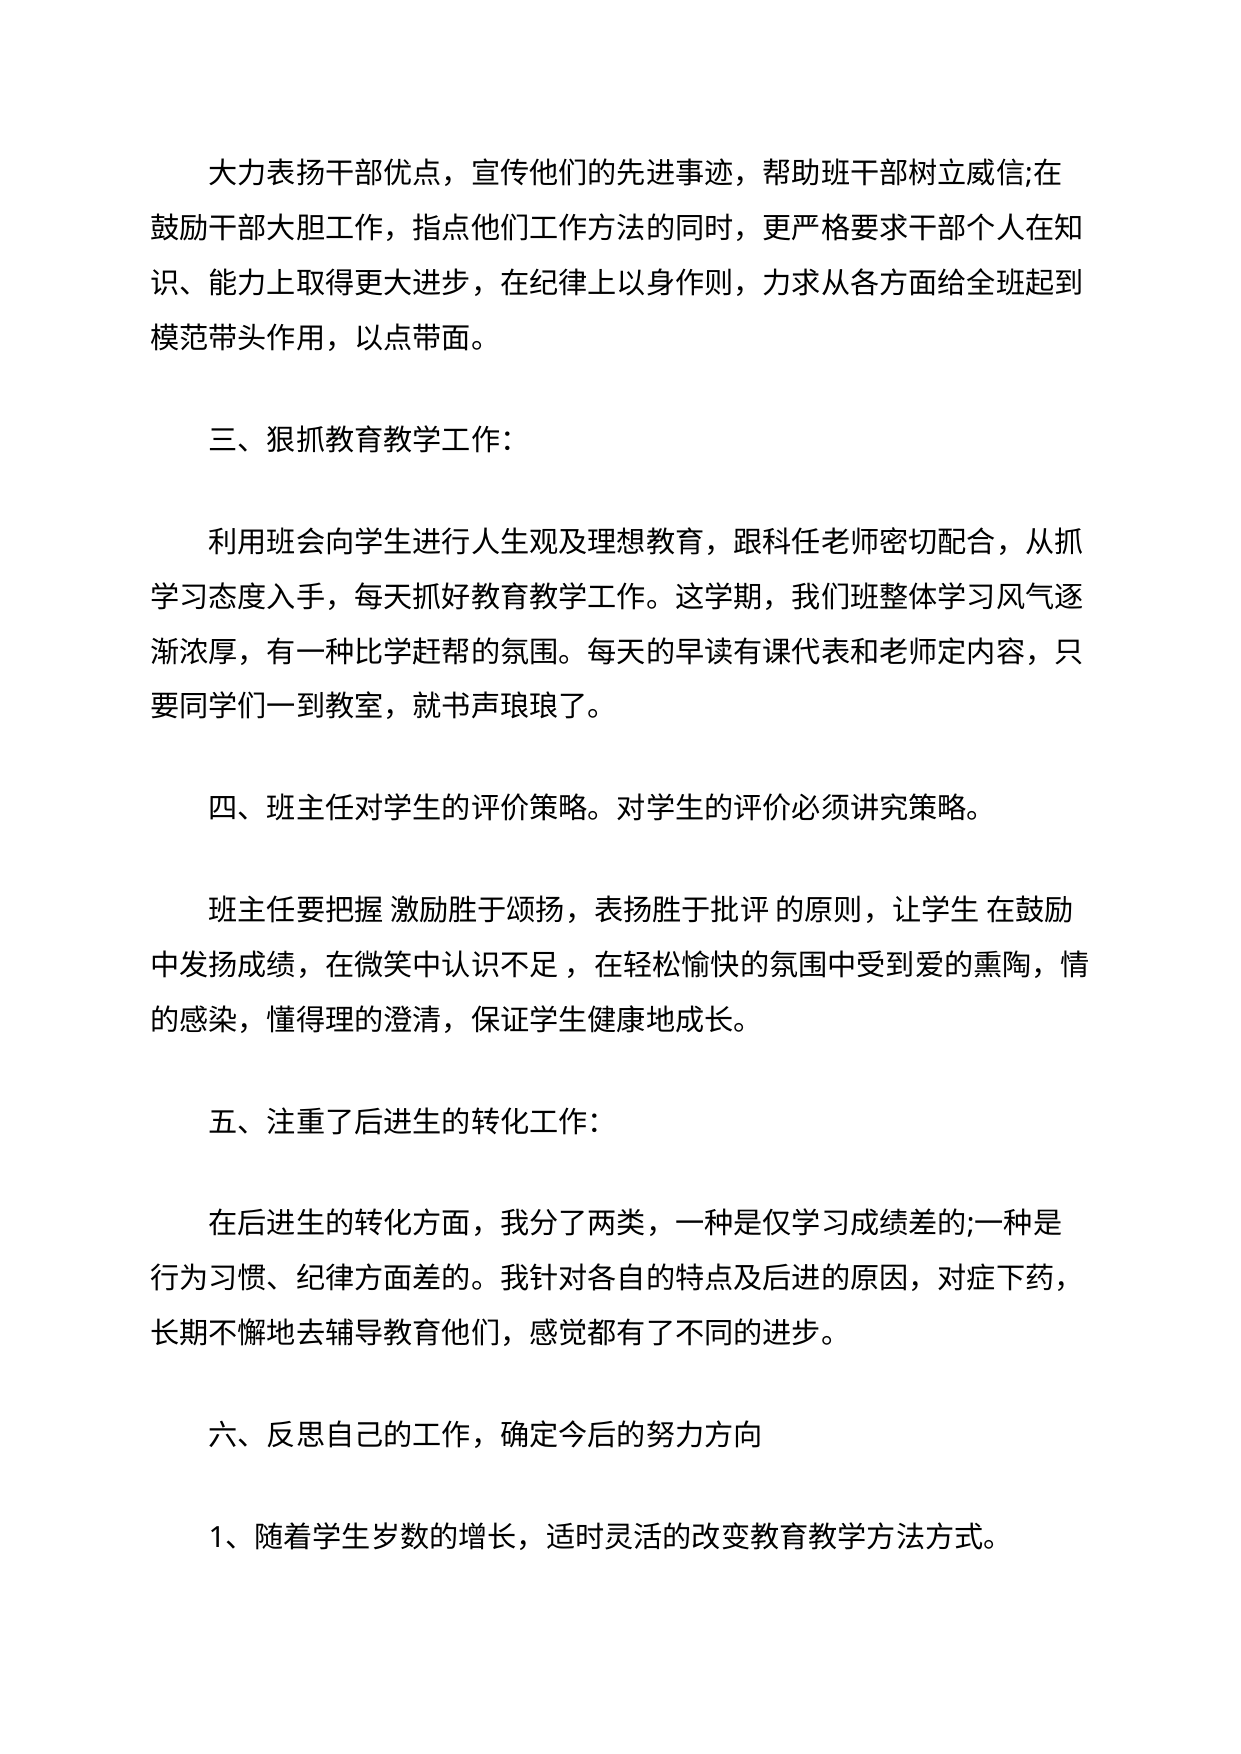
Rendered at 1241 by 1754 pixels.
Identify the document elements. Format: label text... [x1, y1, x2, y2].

text 在后进生的转化方面，我分了两类，一种是仅学习成绩差的;一种是行为习惯、纪律方面差的。我针对各自的特点及后进的原因，对症下药，长期不懈地去辅导教育他们，感觉都有了不同的进步。 [150, 1200, 1090, 1352]
text 大力表扬干部优点，宣传他们的先进事迹，帮助班干部树立威信;在鼓励干部大胆工作，指点他们工作方法的同时，更严格要求干部个人在知识、能力上取得更大进步，在纪律上以身作则，力求从各方面给全班起到模范带头作用，以点带面。 [150, 150, 1090, 357]
text 三、狠抓教育教学工作： [150, 417, 1090, 459]
text 四、班主任对学生的评价策略。对学生的评价必须讲究策略。 [150, 785, 1090, 827]
text 班主任要把握 激励胜于颂扬，表扬胜于批评 的原则，让学生 在鼓励中发扬成绩，在微笑中认识不足 ，在轻松愉快的氛围中受到爱的熏陶，情的感染，懂得理的澄清，保证学生健康地成长。 [150, 887, 1090, 1039]
text 1、随着学生岁数的增长，适时灵活的改变教育教学方法方式。 [150, 1513, 1090, 1556]
text 利用班会向学生进行人生观及理想教育，跟科任老师密切配合，从抓学习态度入手，每天抓好教育教学工作。这学期，我们班整体学习风气逐渐浓厚，有一种比学赶帮的氛围。每天的早读有课代表和老师定内容，只要同学们一到教室，就书声琅琅了。 [150, 518, 1090, 725]
text 六、反思自己的工作，确定今后的努力方向 [150, 1412, 1090, 1454]
text 五、注重了后进生的转化工作： [150, 1098, 1090, 1140]
